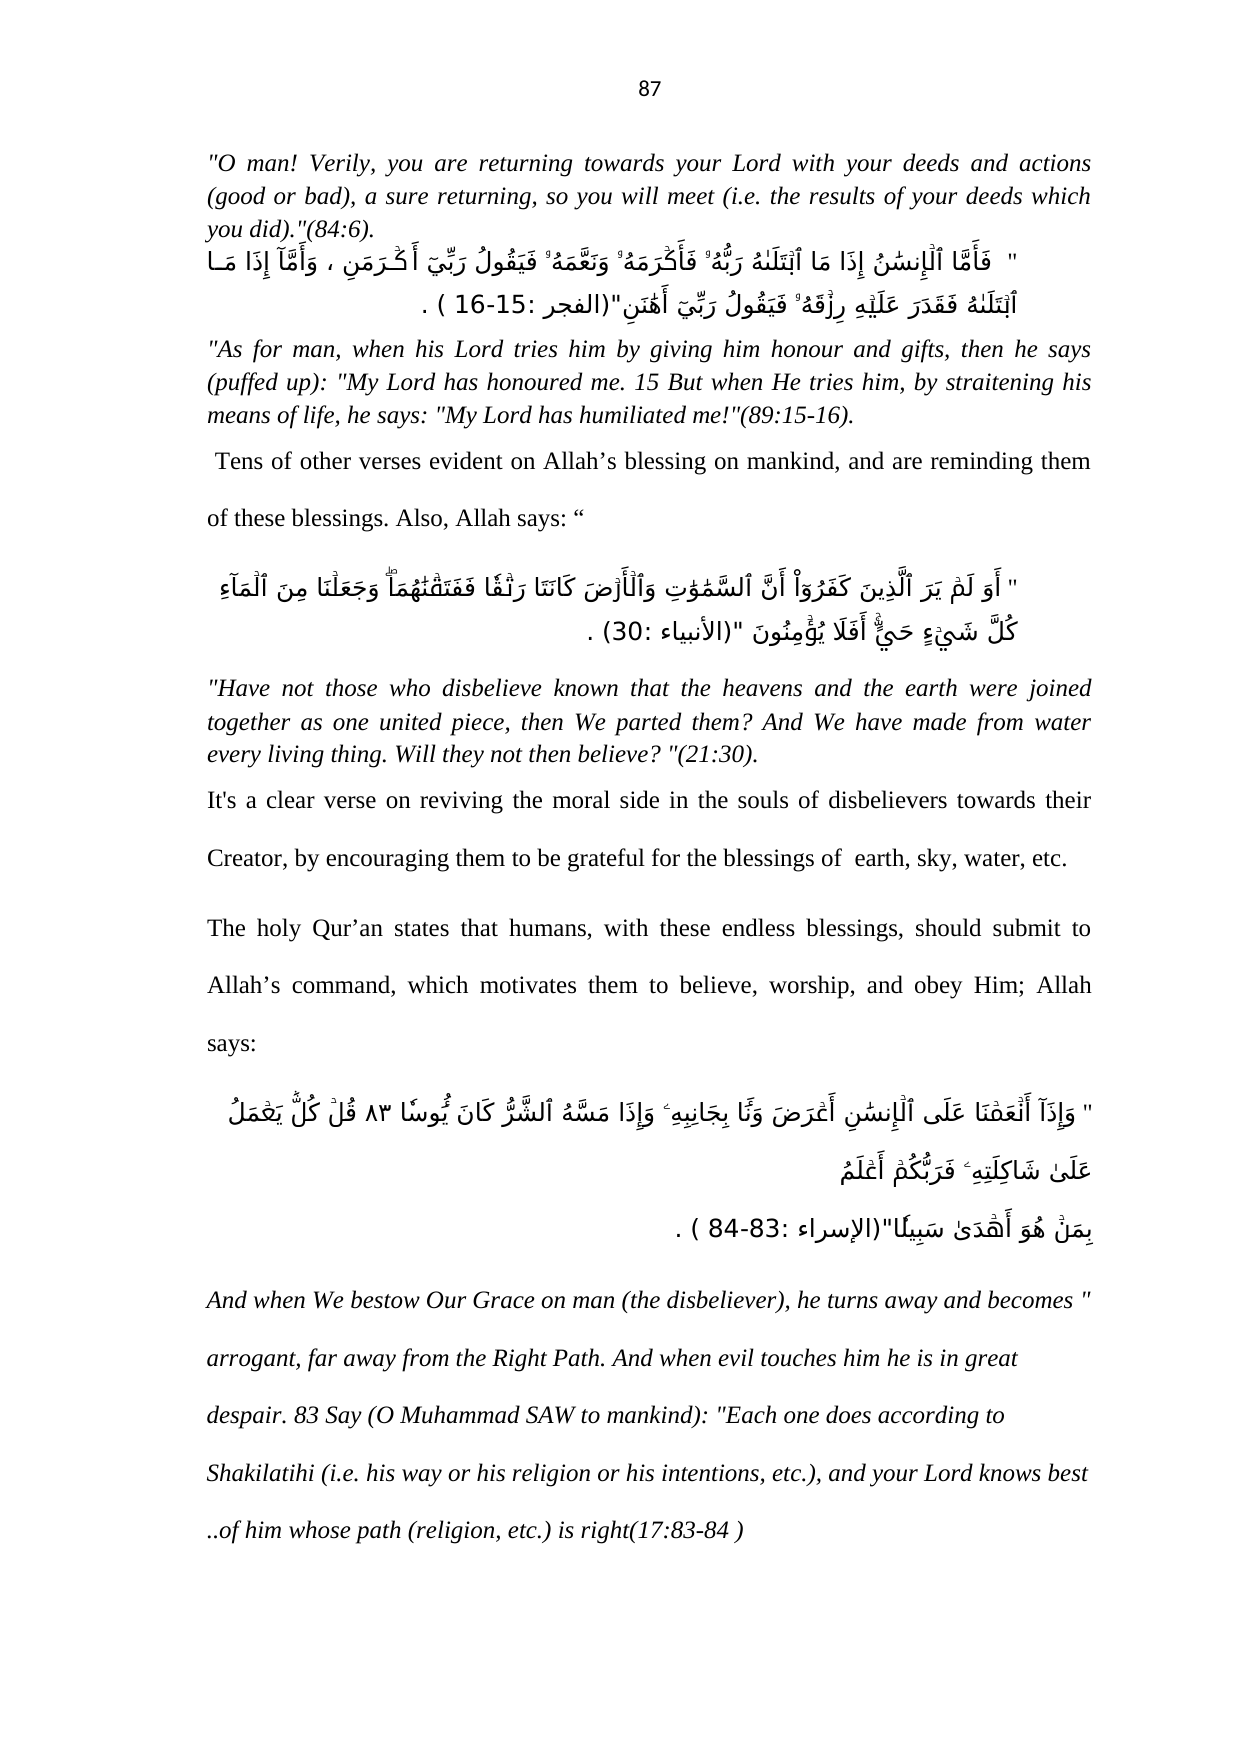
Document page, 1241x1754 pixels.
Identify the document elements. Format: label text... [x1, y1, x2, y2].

text "Have not those who disbelieve known that the heavens and the earth were joined together as one united piece, then We parted them? And We have made from water every living thing. Will they not then believe? "(21:30). [207, 673, 1092, 768]
text Tens of other verses evident on Allah’s blessing on mankind, and are reminding them of these blessings. Also, Allah says: “ [207, 446, 1092, 532]
text " وَإِذَآ أَنۡعَمۡنَا عَلَى ٱلۡإِنسَٰنِ أَعۡرَضَ وَنَ‍َٔا بِجَانِبِهِۦ وَإِذَا مَسَّهُ ٱلشَّرُّ كَانَ يَ‍ُٔوسٗا ٨٣ قُلۡ كُلّٞ يَعۡمَلُ عَلَىٰ شَاكِلَتِهِۦ فَرَبُّكُمۡ أَعۡلَمُ بِمَنۡ هُوَ أَهۡدَىٰ سَبِيلٗا"(الإسراء :83-84 ) . [207, 1098, 1092, 1243]
list " أَوَ لَمۡ يَرَ ٱلَّذِينَ كَفَرُوٓاْ أَنَّ ٱلسَّمَٰوَٰتِ وَٱلۡأَرۡضَ كَانَتَا رَتۡقٗا فَفَتَقۡنَٰهُمَاۖ وَجَعَلۡنَا مِنَ ٱلۡمَآءِ كُلَّ شَيۡءٍ حَيٍّۚ أَفَلَا يُؤۡمِنُونَ "(الأنبياء :30) . [207, 573, 1017, 646]
list "As for man, when his Lord tries him by giving him honour and gifts, then he says (puffed up): "My Lord has honoured me. 15 But when He tries him, by straitening his means of life, he says: "My Lord has humiliated me!"(89:15-16). [207, 334, 1092, 429]
text The holy Qur’an states that humans, with these endless blessings, should submit to Allah’s command, which motivates them to believe, worship, and obey Him; Allah says: [207, 913, 1092, 1056]
text It's a clear verse on reviving the moral side in the souls of disbelievers towards their Creator, by encouraging them to be grateful for the blessings of earth, sky, water, etc. [207, 785, 1092, 871]
text "And when We bestow Our Grace on man (the disbeliever), he turns away and becomes arrogant, far away from the Right Path. And when evil touches him he is in great despair. 83 Say (O Muhammad SAW to mankind): "Each one does according to Shakilatihi (i.e. his way or his religion or his intentions, etc.), and your Lord knows best of him whose path (religion, etc.) is right(17:83-84 ).. [207, 1285, 1092, 1544]
list "O man! Verily, you are returning towards your Lord with your deeds and actions (good or bad), a sure returning, so you will meet (i.e. the results of your deeds which you did)."(84:6). [207, 148, 1092, 242]
list " فَأَمَّا ٱلۡإِنسَٰنُ إِذَا مَا ٱبۡتَلَىٰهُ رَبُّهُۥ فَأَكۡرَمَهُۥ وَنَعَّمَهُۥ فَيَقُولُ رَبِّيٓ أَكۡرَمَنِ ، وَأَمَّآ إِذَا مَا ٱبۡتَلَىٰهُ فَقَدَرَ عَلَيۡهِ رِزۡقَهُۥ فَيَقُولُ رَبِّيٓ أَهَٰنَنِ"(الفجر :15-16 ) . [207, 247, 1017, 320]
